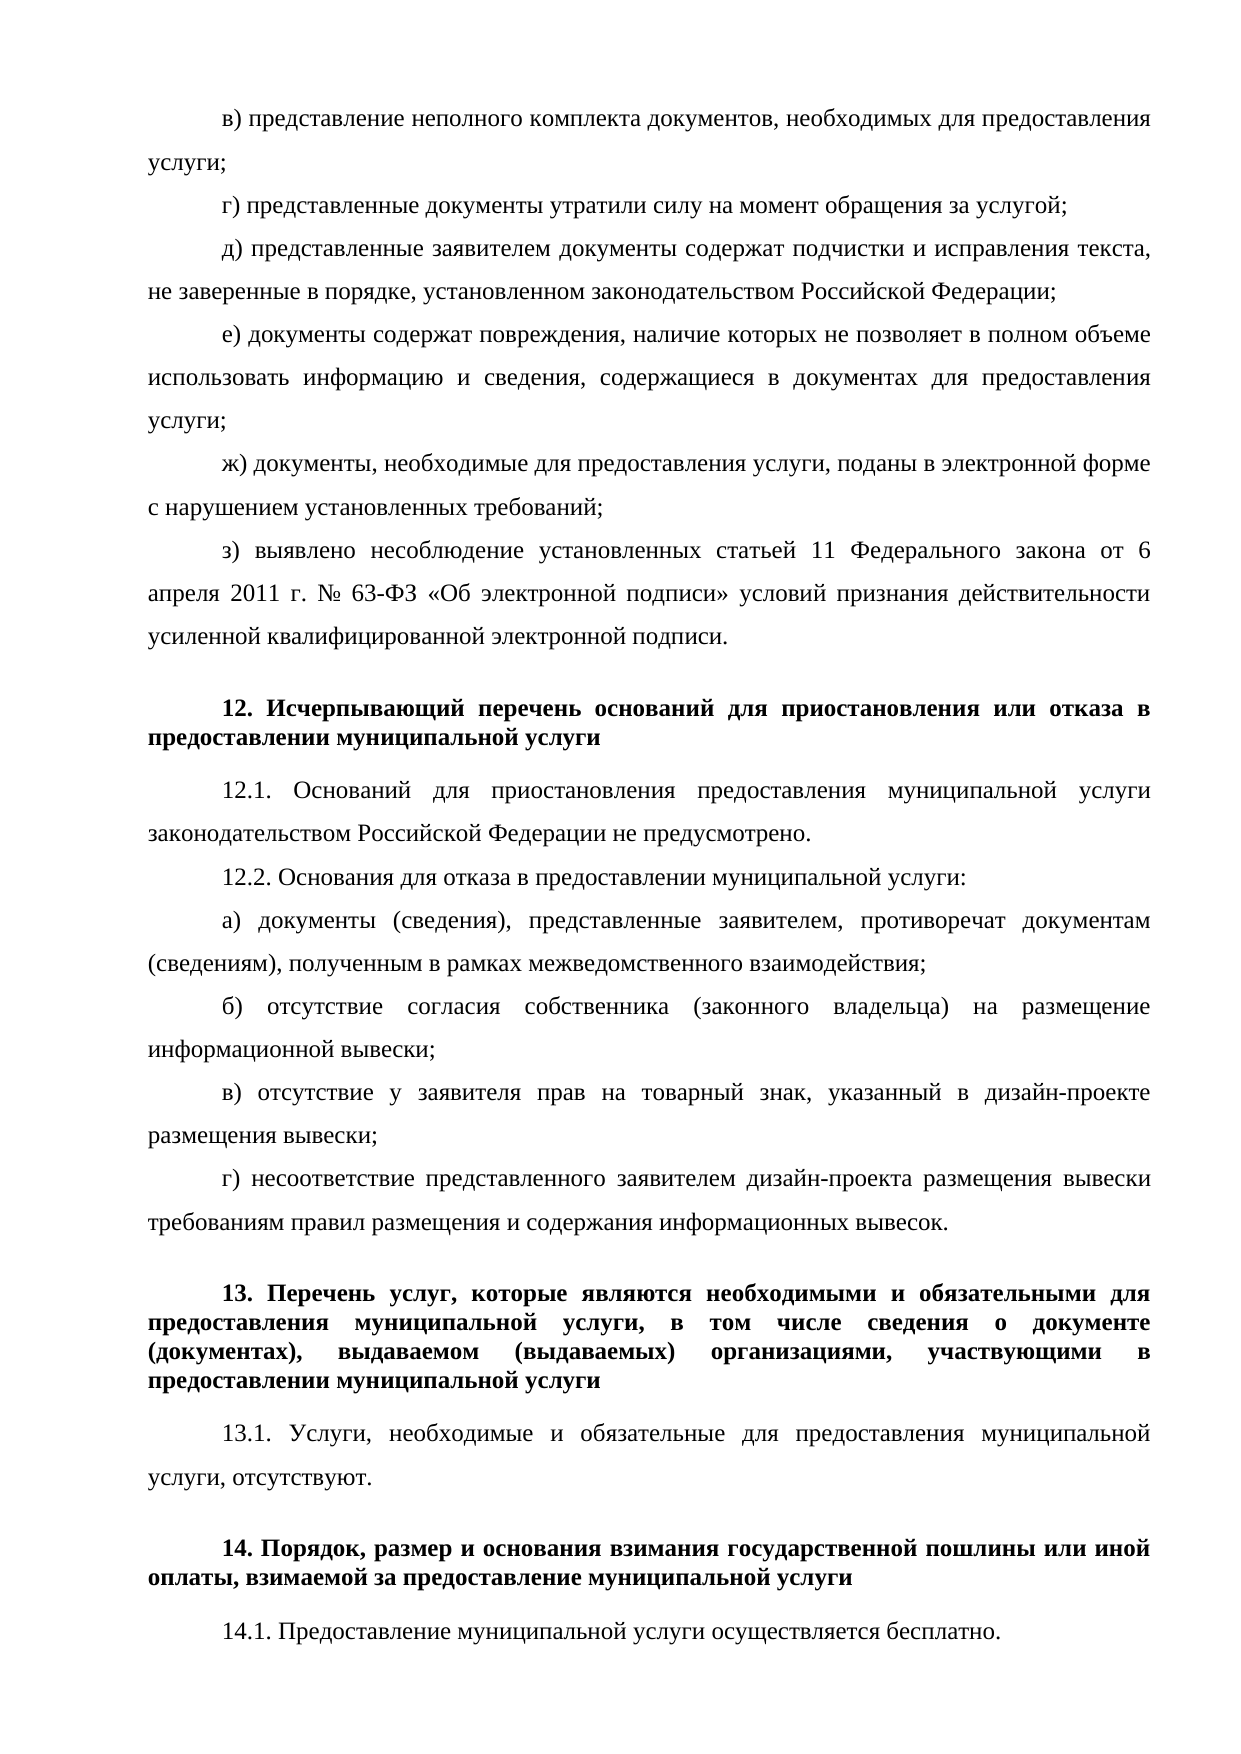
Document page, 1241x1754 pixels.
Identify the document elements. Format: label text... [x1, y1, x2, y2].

text в) представление неполного комплекта документов, необходимых для предоставления услуги; [148, 103, 1152, 175]
text ж) документы, необходимые для предоставления услуги, поданы в электронной форме с нарушением установленных требований; [148, 448, 1152, 520]
text д) представленные заявителем документы содержат подчистки и исправления текста, не заверенные в порядке, установленном законодательством Российской Федерации; [148, 233, 1152, 305]
text в) отсутствие у заявителя прав на товарный знак, указанный в дизайн-проекте размещения вывески; [148, 1077, 1152, 1149]
text з) выявлено несоблюдение установленных статьей 11 Федерального закона от 6 апреля 2011 г. № 63-ФЗ «Об электронной подписи» условий признания действительности усиленной квалифицированной электронной подписи. [148, 535, 1152, 650]
text 13. Перечень услуг, которые являются необходимыми и обязательными для предоставления муниципальной услуги, в том числе сведения о документе (документах), выдаваемом (выдаваемых) организациями, участвующими в предоставлении муниципальной услуги [148, 1278, 1152, 1393]
text б) отсутствие согласия собственника (законного владельца) на размещение информационной вывески; [148, 991, 1152, 1063]
text г) несоответствие представленного заявителем дизайн-проекта размещения вывески требованиям правил размещения и содержания информационных вывесок. [148, 1163, 1152, 1235]
text 12.1. Оснований для приостановления предоставления муниципальной услуги законодательством Российской Федерации не предусмотрено. [148, 775, 1152, 847]
text г) представленные документы утратили силу на момент обращения за услугой; [148, 190, 1152, 218]
text 12.2. Основания для отказа в предоставлении муниципальной услуги: [148, 862, 1152, 890]
text 13.1. Услуги, необходимые и обязательные для предоставления муниципальной услуги, отсутствуют. [148, 1418, 1152, 1490]
text е) документы содержат повреждения, наличие которых не позволяет в полном объеме использовать информацию и сведения, содержащиеся в документах для предоставления услуги; [148, 319, 1152, 434]
text 12. Исчерпывающий перечень оснований для приостановления или отказа в предоставлении муниципальной услуги [148, 693, 1152, 750]
text а) документы (сведения), представленные заявителем, противоречат документам (сведениям), полученным в рамках межведомственного взаимодействия; [148, 905, 1152, 977]
text 14. Порядок, размер и основания взимания государственной пошлины или иной оплаты, взимаемой за предоставление муниципальной услуги [148, 1533, 1152, 1591]
text 14.1. Предоставление муниципальной услуги осуществляется бесплатно. [148, 1616, 1152, 1645]
